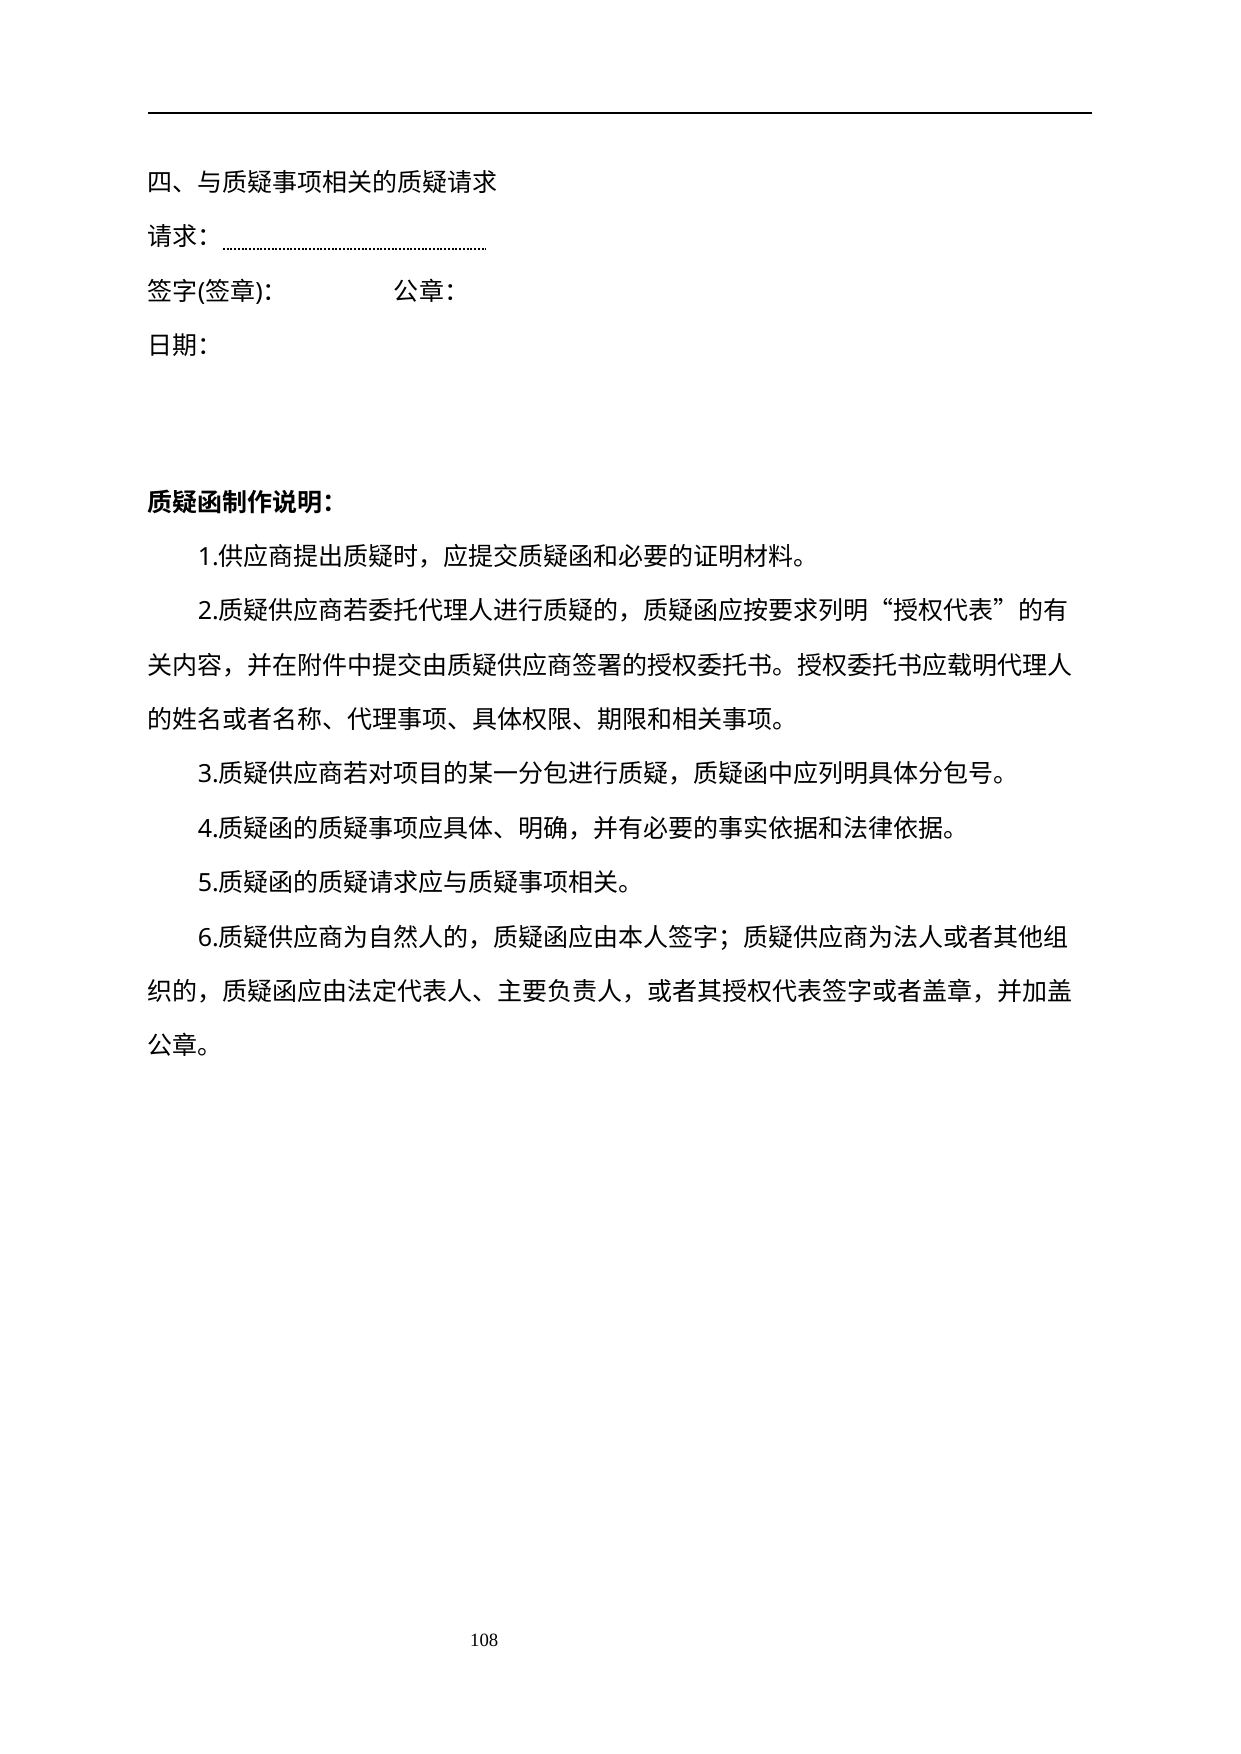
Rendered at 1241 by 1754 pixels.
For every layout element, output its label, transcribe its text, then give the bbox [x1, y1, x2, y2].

text 质疑函制作说明： [148, 482, 1092, 518]
text 2.质疑供应商若委托代理人进行质疑的，质疑函应按要求列明“授权代表”的有关内容，并在附件中提交由质疑供应商签署的授权委托书。授权委托书应载明代理人的姓名或者名称、代理事项、具体权限、期限和相关事项。 [148, 591, 1092, 736]
text 4.质疑函的质疑事项应具体、明确，并有必要的事实依据和法律依据。 [148, 808, 1092, 844]
text 1.供应商提出质疑时，应提交质疑函和必要的证明材料。 [148, 536, 1092, 573]
text 请求： [148, 217, 1092, 253]
text 6.质疑供应商为自然人的，质疑函应由本人签字；质疑供应商为法人或者其他组织的，质疑函应由法定代表人、主要负责人，或者其授权代表签字或者盖章，并加盖公章。 [148, 917, 1092, 1062]
text 3.质疑供应商若对项目的某一分包进行质疑，质疑函中应列明具体分包号。 [148, 754, 1092, 790]
text 签字(签章)： 公章： [148, 271, 1092, 307]
text 日期： [148, 326, 1092, 362]
text 四、与质疑事项相关的质疑请求 [148, 162, 1092, 199]
text 5.质疑函的质疑请求应与质疑事项相关。 [148, 863, 1092, 899]
